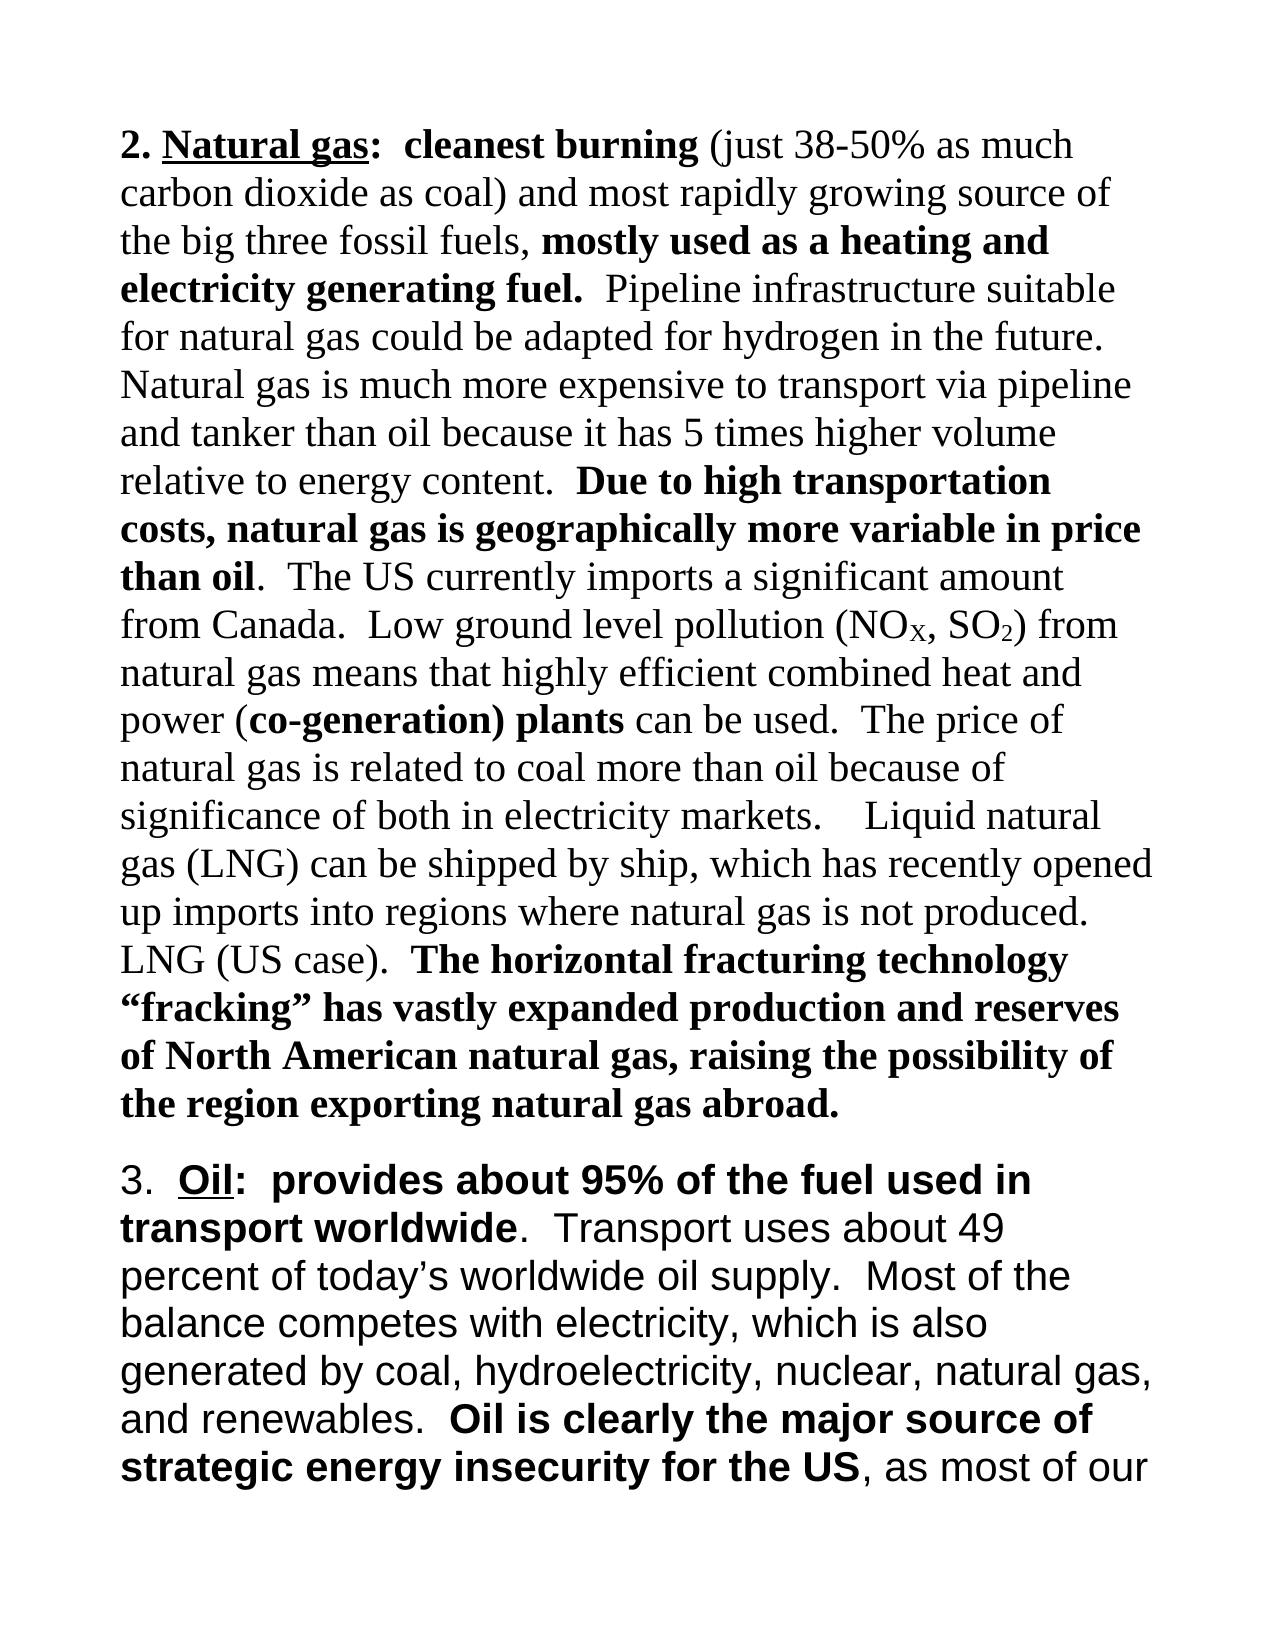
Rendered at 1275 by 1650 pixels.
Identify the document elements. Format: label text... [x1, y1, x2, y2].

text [120, 1155, 1155, 1490]
text 2. Natural gas: cleanest burning (just 38-50% as much carbon dioxide as coal) and most rapidly growing source of the big three fossil fuels, mostly used as a heating and electricity generating fuel. Pipeline infrastructure suitable for natural gas could be adapted for hydrogen in the future. Natural gas is much more expensive to transport via pipeline and tanker than oil because it has 5 times higher volume relative to energy content. Due to high transportation costs, natural gas is geographically more variable in price than oil. The currently imports a significant amount from . Low ground level pollution (NOX, SO2) from natural gas means that highly efficient combined heat and power (co-generation) plants can be used. The price of natural gas is related to coal more than oil because of significance of both in electricity markets. Liquid natural gas (LNG) can be shipped by ship, which has recently opened up imports into regions where natural gas is not produced. LNG (US case). The horizontal fracturing technology “fracking” has vastly expanded production and reserves of North American natural gas, raising the possibility of the region exporting natural gas abroad. [120, 120, 1155, 1126]
